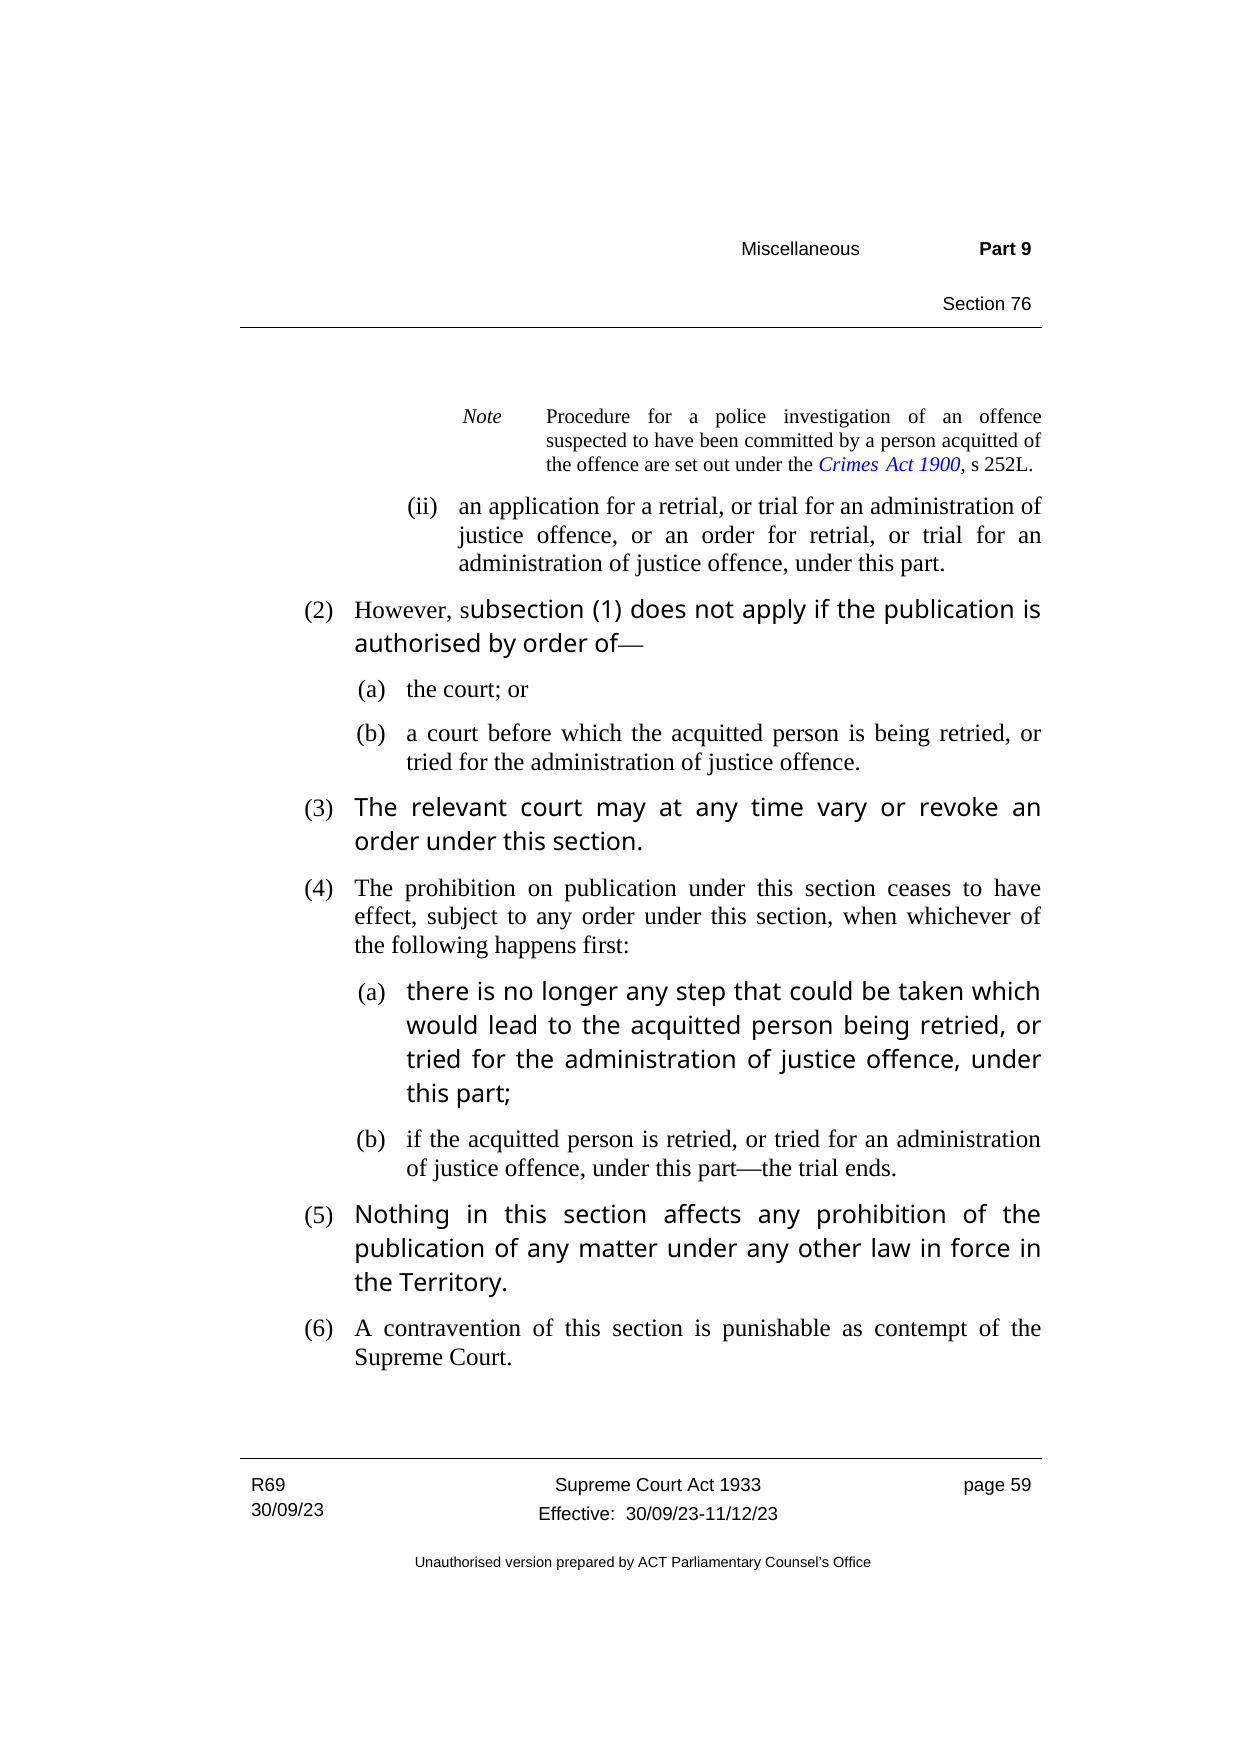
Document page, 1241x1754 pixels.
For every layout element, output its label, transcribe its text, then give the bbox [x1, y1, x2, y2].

text (6) A contravention of this section is punishable as contempt of the Supreme Court. [239, 1313, 1042, 1371]
text (2) However, subsection (1) does not apply if the publication is authorised by order of— [239, 592, 1042, 660]
text (3) The relevant court may at any time vary or revoke an order under this section. [239, 790, 1042, 858]
text (b) a court before which the acquitted person is being retried, or tried for the administration of justice offence. [239, 718, 1042, 775]
text Note Procedure for a police investigation of an offence suspected to have been committed by a person acquitted of the offence are set out under the Crimes Act 1900, s 252L. [462, 404, 1042, 476]
text (b) if the acquitted person is retried, or tried for an administration of justice offence, under this part—the trial ends. [239, 1124, 1042, 1182]
text (ii) an application for a retrial, or trial for an administration of justice offence, or an order for retrial, or trial for an administration of justice offence, under this part. [239, 491, 1042, 577]
text (a) there is no longer any step that could be taken which would lead to the acquitted person being retried, or tried for the administration of justice offence, under this part; [239, 973, 1042, 1110]
text (a) the court; or [239, 674, 1042, 703]
text (5) Nothing in this section affects any prohibition of the publication of any matter under any other law in force in the Territory. [239, 1196, 1042, 1298]
text (4) The prohibition on publication under this section ceases to have effect, subject to any order under this section, when whichever of the following happens first: [239, 873, 1042, 959]
